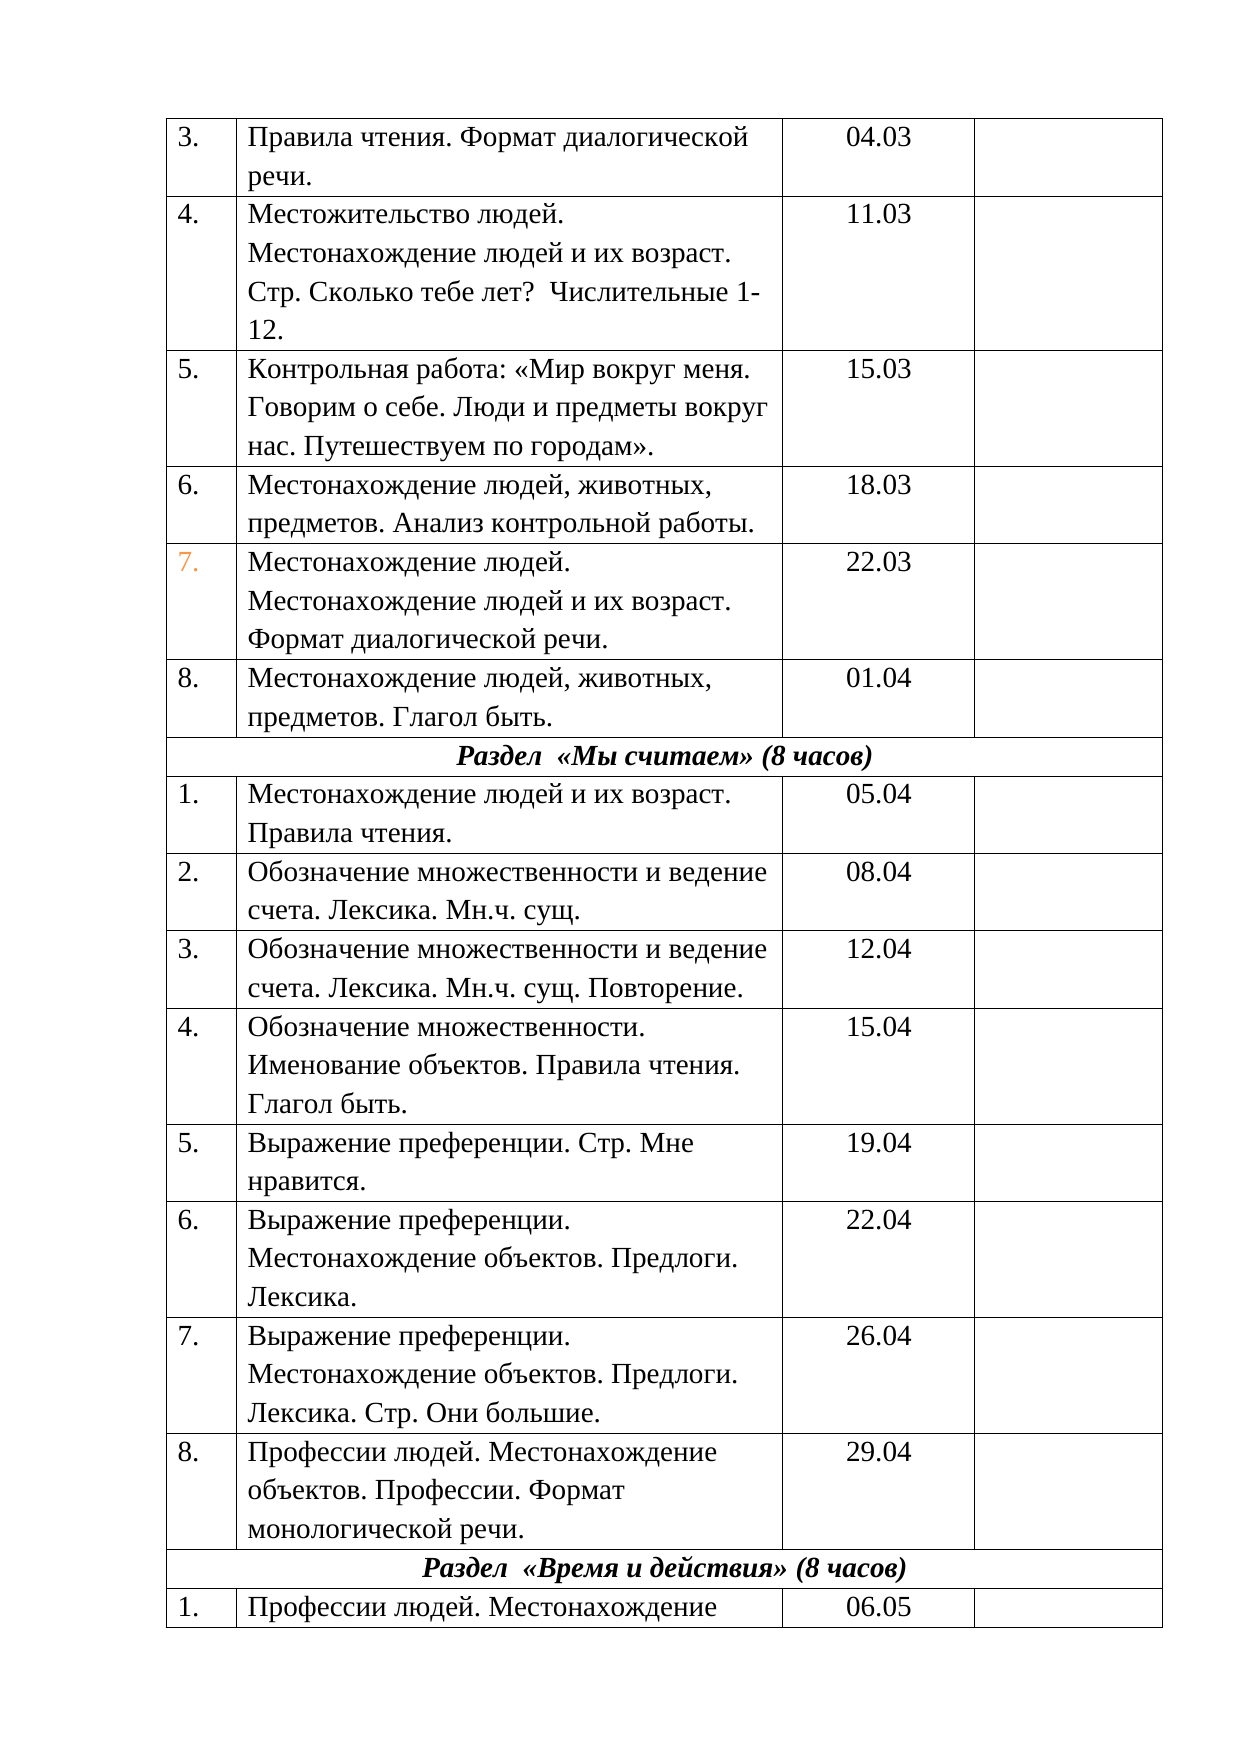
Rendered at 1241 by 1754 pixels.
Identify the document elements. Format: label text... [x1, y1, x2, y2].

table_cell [237, 1589, 782, 1627]
table_cell 26.04 [783, 1318, 974, 1433]
table_cell 29.04 [783, 1434, 974, 1549]
table_cell Обозначение множественности и ведение счета. Лексика. Мн.ч. сущ. [237, 854, 782, 930]
table_cell [975, 351, 1162, 466]
table_cell Раздел «Время и действия» (8 часов) [167, 1550, 1162, 1588]
table_cell [975, 197, 1162, 350]
table_cell 3. [167, 119, 236, 196]
table_cell 04.03 [783, 119, 974, 196]
table_cell 8. [167, 1434, 236, 1549]
table_cell 1. [167, 777, 236, 853]
table_cell 19.04 [783, 1125, 974, 1201]
table_cell Профессии людей. Местонахождение объектов. Профессии. Формат монологической речи. [237, 1434, 782, 1549]
table_cell 7. [167, 544, 236, 659]
table_cell 4. [167, 1009, 236, 1124]
table_cell 4. [167, 197, 236, 350]
table_cell Местонахождение людей. Местонахождение людей и их возраст. Формат диалогической речи. [237, 544, 782, 659]
table_cell Местожительство людей. Местонахождение людей и их возраст. Стр. Сколько тебе лет? Числительные 1-12. [237, 197, 782, 350]
table_cell Контрольная работа: «Мир вокруг меня. Говорим о себе. Люди и предметы вокруг нас. Путешествуем по городам». [237, 351, 782, 466]
table_cell [975, 1318, 1162, 1433]
table_cell 1. [167, 1589, 236, 1627]
table_cell [975, 119, 1162, 196]
table_cell 22.04 [783, 1202, 974, 1317]
table_cell [975, 544, 1162, 659]
table_cell Правила чтения. Формат диалогической речи. [237, 119, 782, 196]
table_cell Обозначение множественности и ведение счета. Лексика. Мн.ч. сущ. Повторение. [237, 931, 782, 1008]
table_cell 7. [167, 1318, 236, 1433]
table_cell 05.04 [783, 777, 974, 853]
table_cell 15.04 [783, 1009, 974, 1124]
table_cell 06.05 [783, 1589, 974, 1627]
table_cell Выражение преференции. Местонахождение объектов. Предлоги. Лексика. Стр. Они большие. [237, 1318, 782, 1433]
table_cell [975, 1202, 1162, 1317]
table_cell Выражение преференции. Местонахождение объектов. Предлоги. Лексика. [237, 1202, 782, 1317]
table_cell Местонахождение людей и их возраст. Правила чтения. [237, 777, 782, 853]
table_cell 01.04 [783, 660, 974, 737]
table_cell Раздел «Мы считаем» (8 часов) [167, 738, 1162, 776]
table_cell Местонахождение людей, животных, предметов. Анализ контрольной работы. [237, 467, 782, 543]
table_cell 2. [167, 854, 236, 930]
table_cell Обозначение множественности. Именование объектов. Правила чтения. Глагол быть. [237, 1009, 782, 1124]
table_cell 3. [167, 931, 236, 1008]
table_cell 8. [167, 660, 236, 737]
table_cell [975, 1589, 1162, 1627]
table_cell [975, 854, 1162, 930]
table_cell Выражение преференции. Стр. Мне нравится. [237, 1125, 782, 1201]
table_cell 11.03 [783, 197, 974, 350]
table_cell [975, 931, 1162, 1008]
table_cell [975, 777, 1162, 853]
table_cell [975, 1009, 1162, 1124]
table_cell 5. [167, 351, 236, 466]
table_cell [975, 660, 1162, 737]
table_cell Местонахождение людей, животных, предметов. Глагол быть. [237, 660, 782, 737]
table_cell 18.03 [783, 467, 974, 543]
table_cell 22.03 [783, 544, 974, 659]
table_cell 5. [167, 1125, 236, 1201]
table_cell 08.04 [783, 854, 974, 930]
table_cell [975, 467, 1162, 543]
table_cell 6. [167, 1202, 236, 1317]
table_cell [975, 1125, 1162, 1201]
table_cell 15.03 [783, 351, 974, 466]
table_cell [975, 1434, 1162, 1549]
table_cell 6. [167, 467, 236, 543]
table_cell 12.04 [783, 931, 974, 1008]
